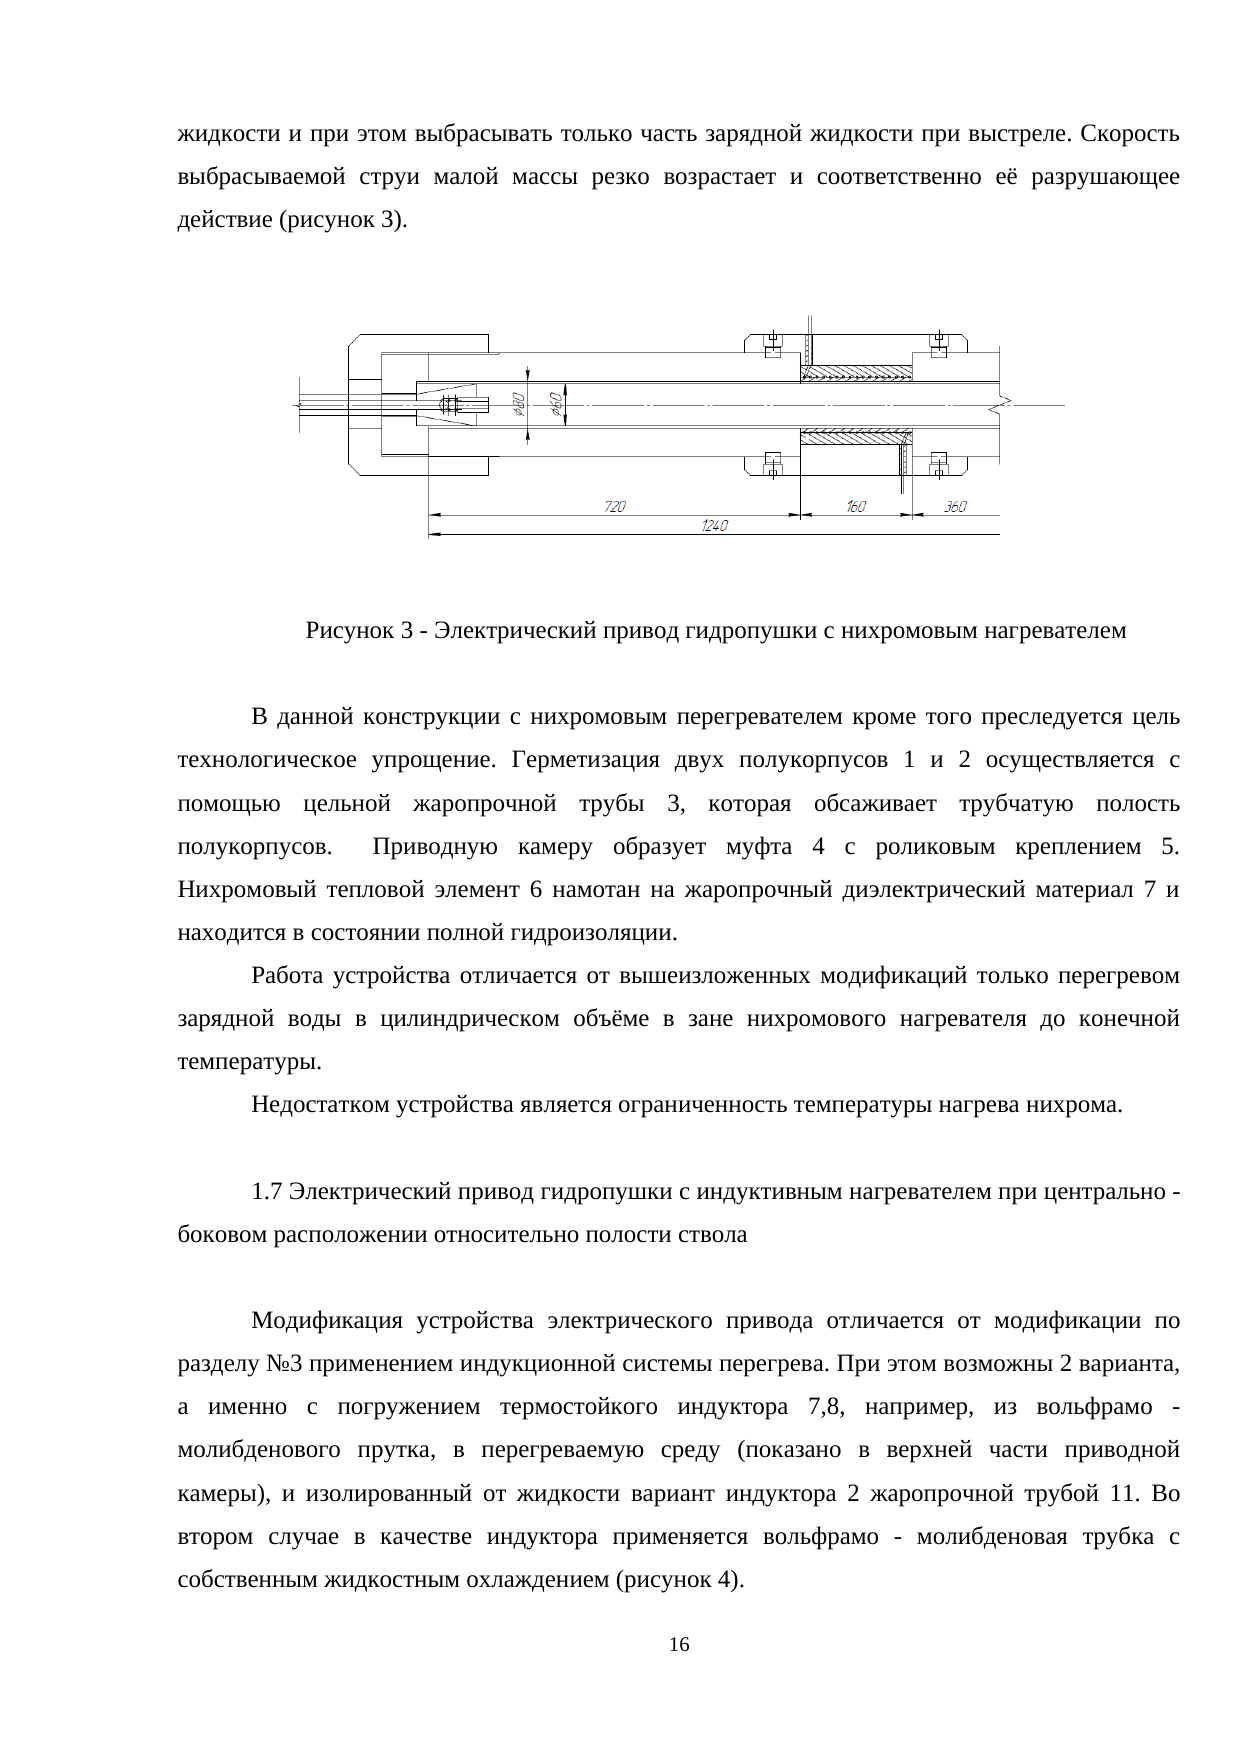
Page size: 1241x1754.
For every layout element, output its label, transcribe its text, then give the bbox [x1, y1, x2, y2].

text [177, 118, 1181, 233]
text Недостатком устройства является ограниченность температуры нагрева нихрома. [177, 1089, 1181, 1118]
text 1.7 Электрический привод гидропушки с индуктивным нагревателем при центрально - боковом расположении относительно полости ствола [177, 1176, 1181, 1248]
text Модификация устройства электрического привода отличается от модификации по разделу №3 применением индукционной системы перегрева. При этом возможны 2 варианта, а именно с погружением термостойкого индуктора 7,8, например, из вольфрамо - молибденового прутка, в перегреваемую среду (показано в верхней части приводной камеры), и изолированный от жидкости вариант индуктора 2 жаропрочной трубой 11. Во втором случае в качестве индуктора применяется вольфрамо - молибденовая трубка с собственным жидкостным охлаждением (рисунок 4). [177, 1305, 1181, 1593]
text Рисунок 3 - Электрический привод гидропушки с нихромовым нагревателем [177, 615, 1181, 644]
text В данной конструкции с нихромовым перегревателем кроме того преследуется цель технологическое упрощение. Герметизация двух полукорпусов 1 и 2 осуществляется с помощью цельной жаропрочной трубы 3, которая обсаживает трубчатую полость полукорпусов. Приводную камеру образует муфта 4 с роликовым креплением 5. Нихромовый тепловой элемент 6 намотан на жаропрочный диэлектрический материал 7 и находится в состоянии полной гидроизоляции. [177, 701, 1181, 946]
picture [280, 290, 1078, 558]
text Работа устройства отличается от вышеизложенных модификаций только перегревом зарядной воды в цилиндрическом объёме в зане нихромового нагревателя до конечной температуры. [177, 960, 1181, 1075]
